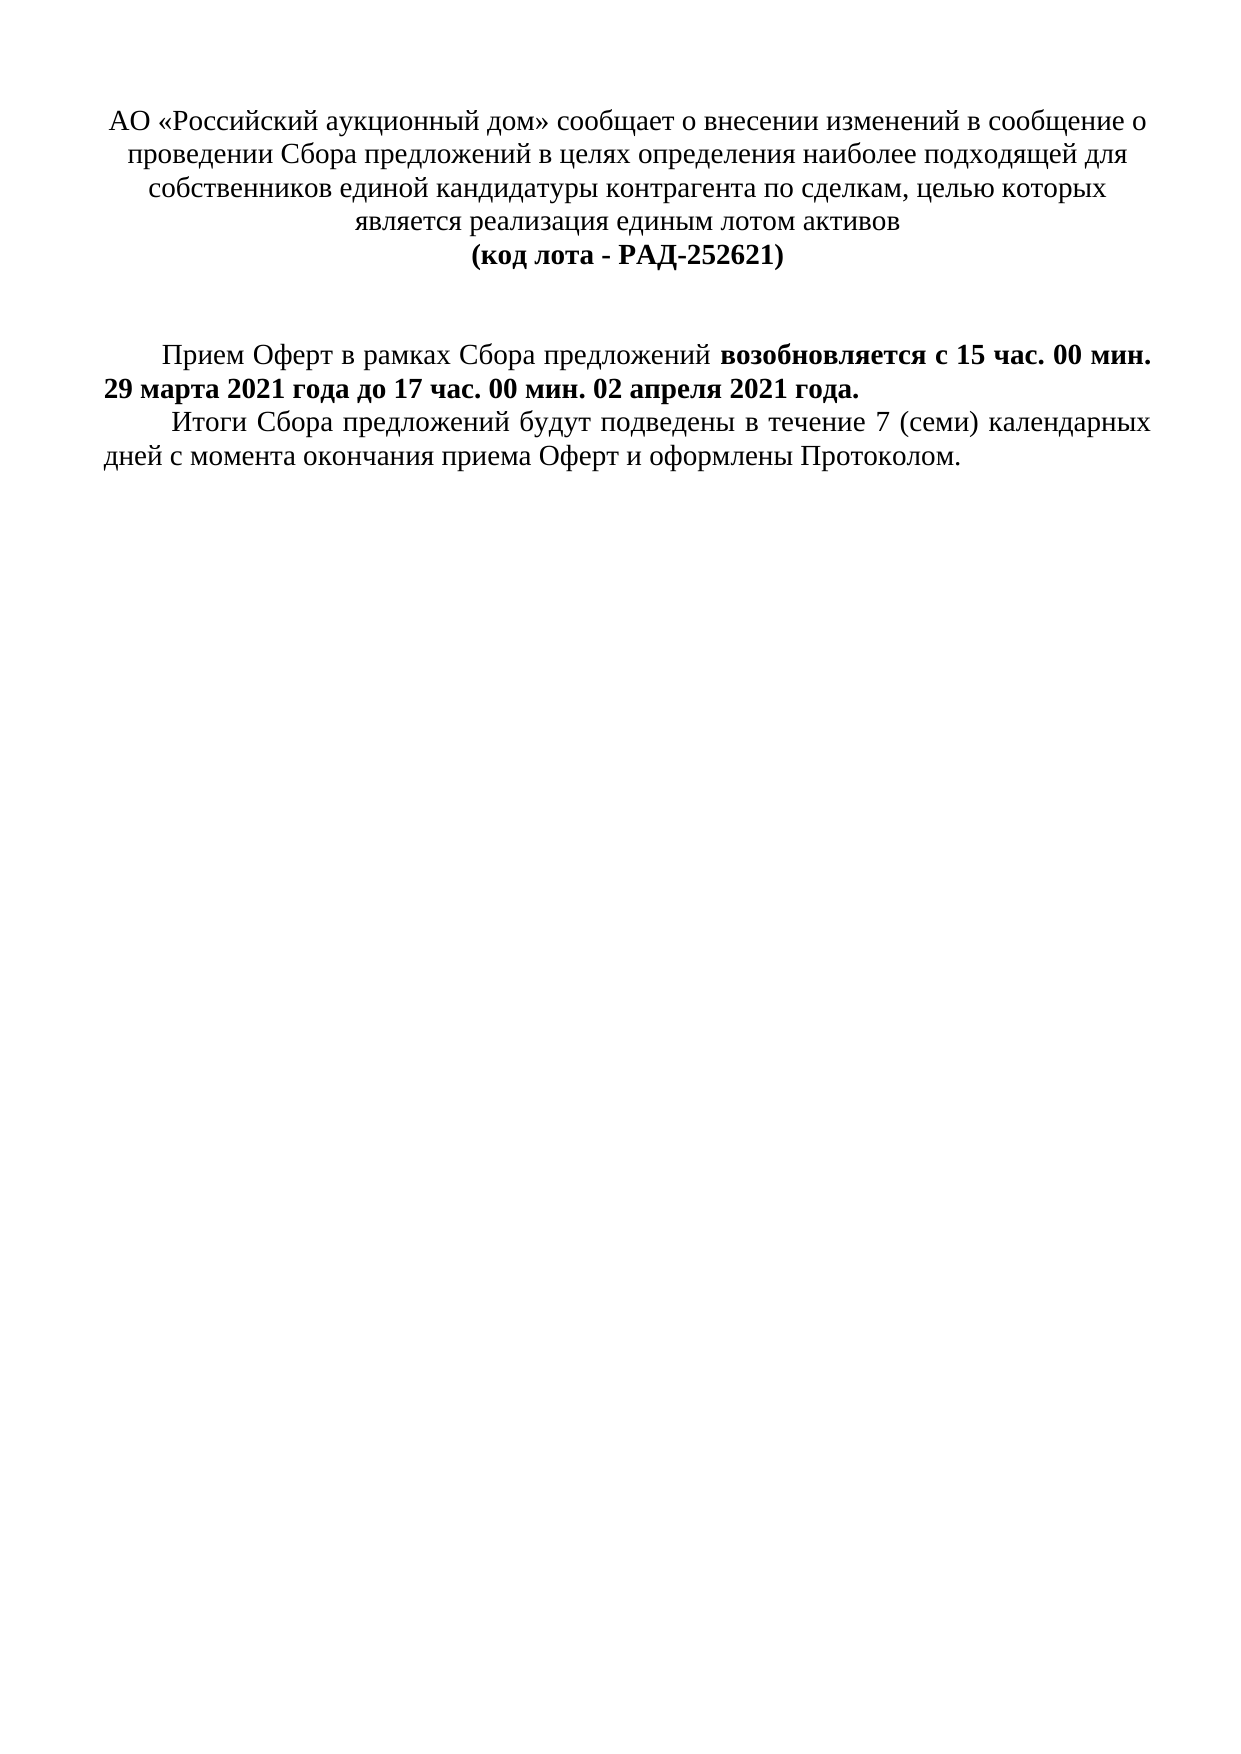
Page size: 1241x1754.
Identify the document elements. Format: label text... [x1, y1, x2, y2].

text (код лота - РАД-252621) [103, 237, 1152, 270]
text АО «Российский аукционный дом» сообщает о внесении изменений в сообщение о проведении Сбора предложений в целях определения наиболее подходящей для собственников единой кандидатуры контрагента по сделкам, целью которых является реализация единым лотом активов [103, 103, 1152, 237]
text Прием Оферт в рамках Сбора предложений возобновляется с 15 час. 00 мин. 29 марта 2021 года до 17 час. 00 мин. 02 апреля 2021 года. [103, 337, 1152, 404]
text Итоги Сбора предложений будут подведены в течение 7 (семи) календарных дней с момента окончания приема Оферт и оформлены Протоколом. [103, 404, 1152, 472]
